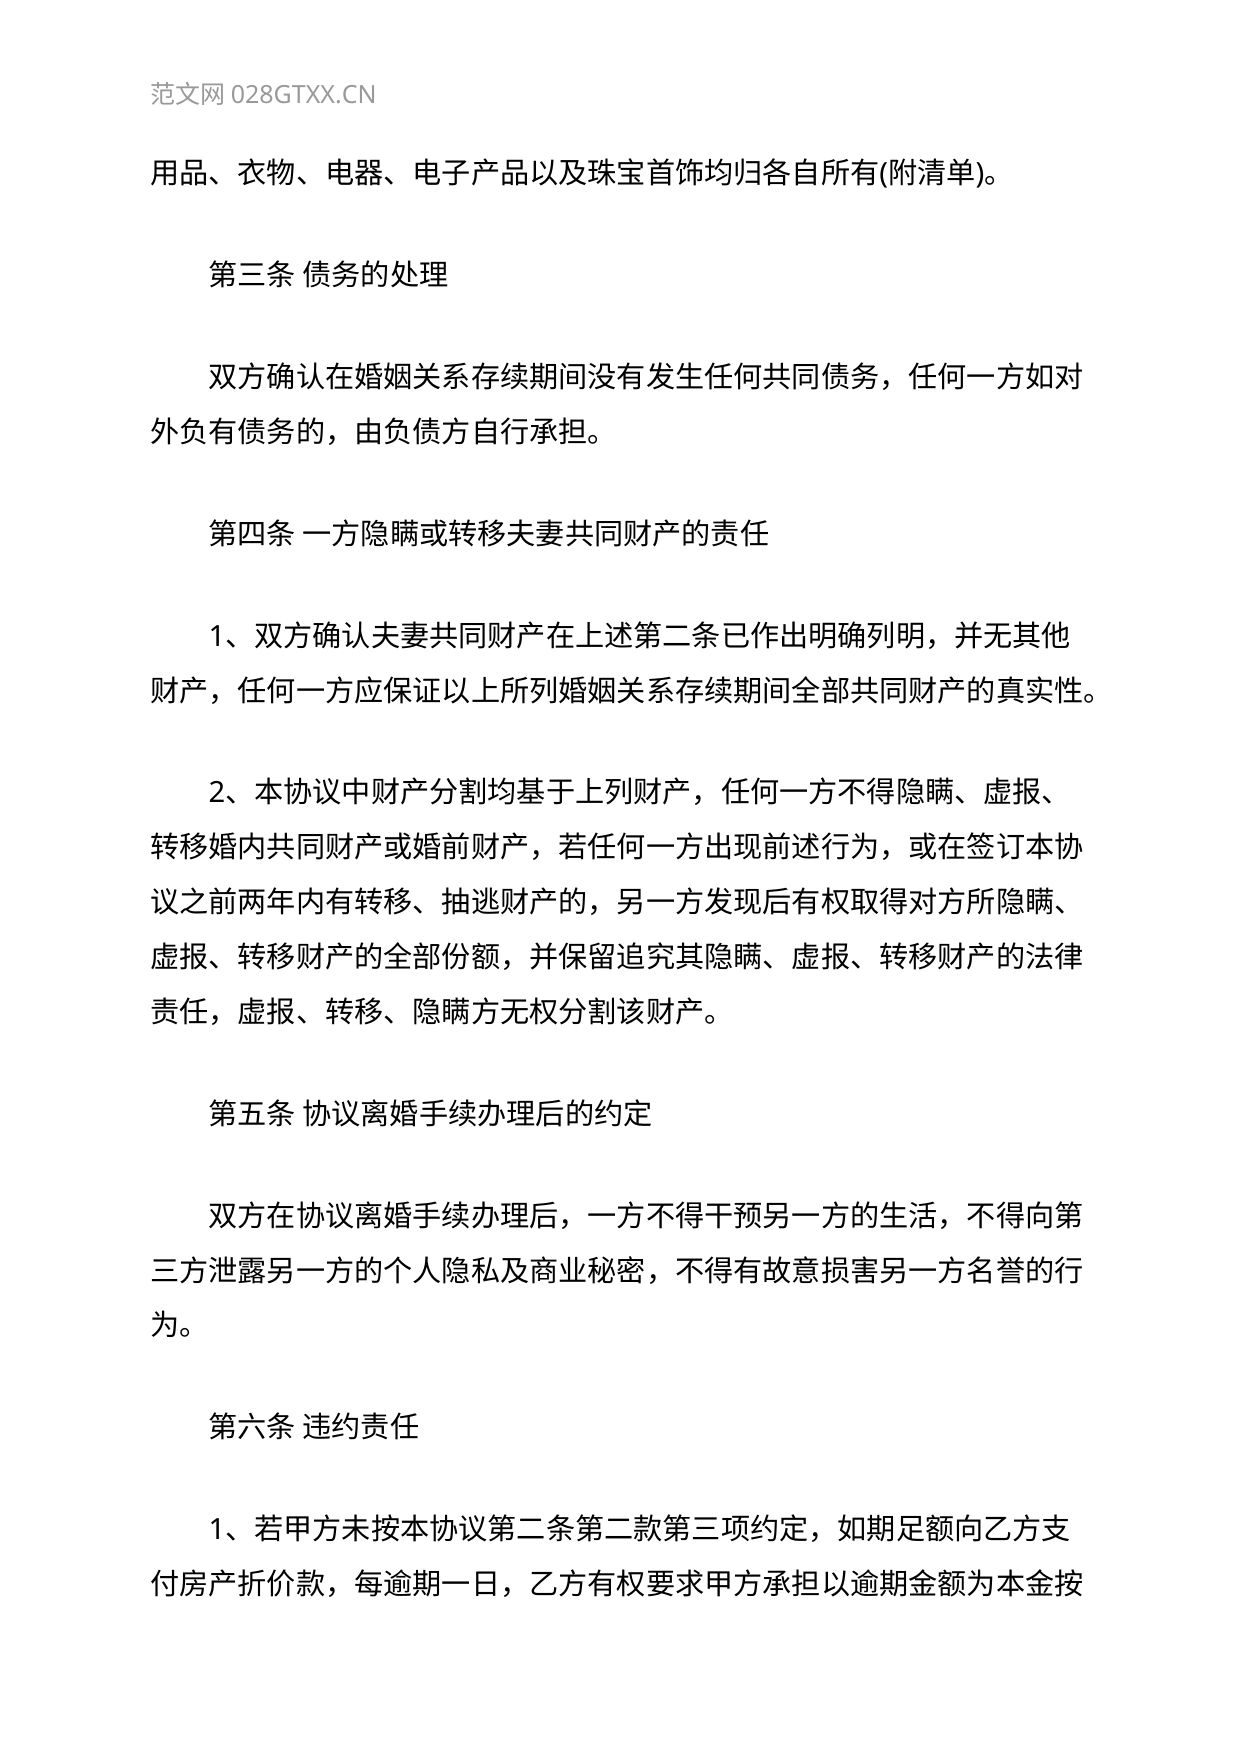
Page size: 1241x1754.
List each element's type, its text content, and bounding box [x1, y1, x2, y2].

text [150, 150, 1090, 192]
text 第三条 债务的处理 [150, 252, 1090, 294]
text 第四条 一方隐瞒或转移夫妻共同财产的责任 [150, 510, 1090, 553]
text 双方在协议离婚手续办理后，一方不得干预另一方的生活，不得向第三方泄露另一方的个人隐私及商业秘密，不得有故意损害另一方名誉的行为。 [150, 1192, 1090, 1344]
text 1、双方确认夫妻共同财产在上述第二条已作出明确列明，并无其他财产，任何一方应保证以上所列婚姻关系存续期间全部共同财产的真实性。 [150, 612, 1090, 709]
text 第六条 违约责任 [150, 1404, 1090, 1446]
text 第五条 协议离婚手续办理后的约定 [150, 1090, 1090, 1133]
text 2、本协议中财产分割均基于上列财产，任何一方不得隐瞒、虚报、转移婚内共同财产或婚前财产，若任何一方出现前述行为，或在签订本协议之前两年内有转移、抽逃财产的，另一方发现后有权取得对方所隐瞒、虚报、转移财产的全部份额，并保留追究其隐瞒、虚报、转移财产的法律责任，虚报、转移、隐瞒方无权分割该财产。 [150, 769, 1090, 1031]
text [150, 1506, 1090, 1603]
text 双方确认在婚姻关系存续期间没有发生任何共同债务，任何一方如对外负有债务的，由负债方自行承担。 [150, 354, 1090, 451]
